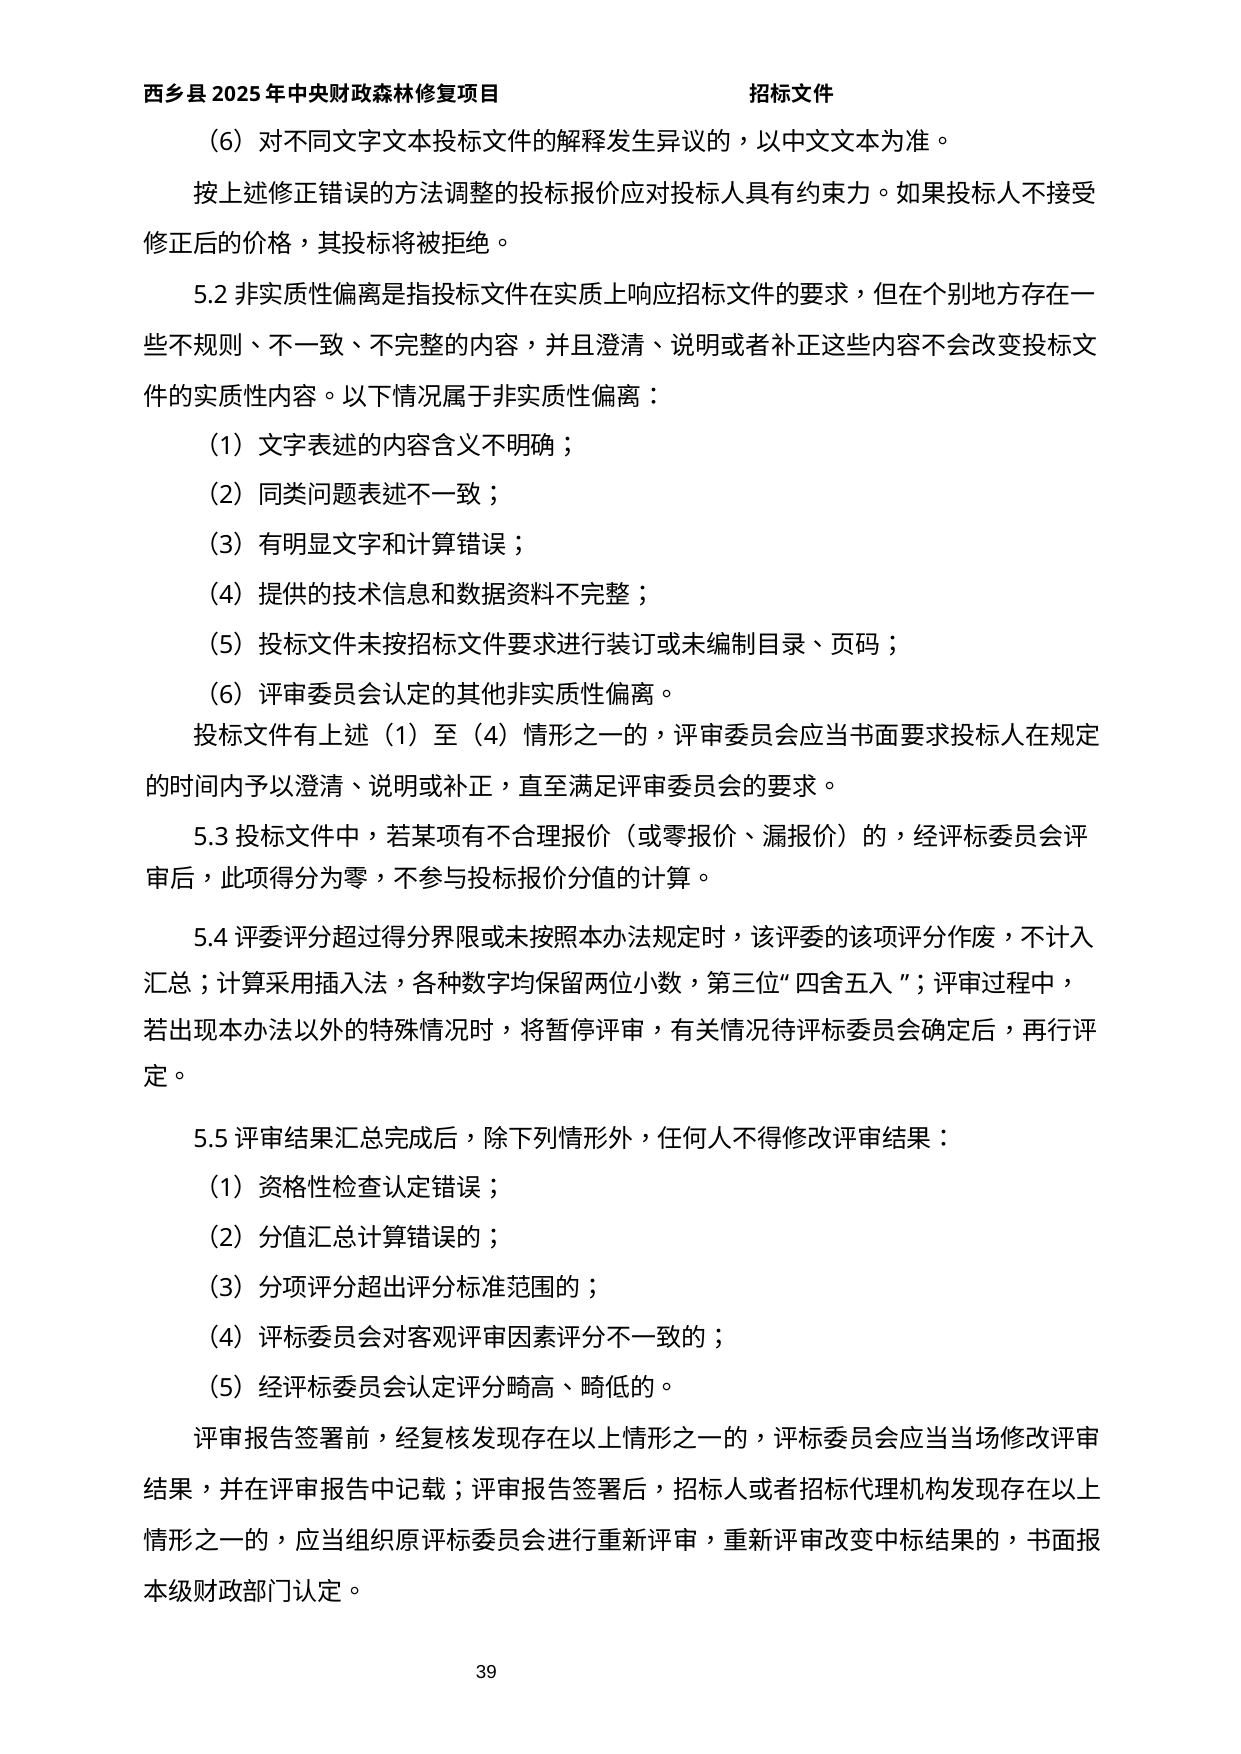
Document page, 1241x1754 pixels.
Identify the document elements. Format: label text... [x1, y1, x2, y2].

text （6）对不同文字文本投标文件的解释发生异议的，以中文文本为准。 [194, 126, 1109, 157]
text 5.2 非实质性偏离是指投标文件在实质上响应招标文件的要求，但在个别地方存在一 些不规则、不一致、不完整的内容，并且澄清、说明或者补正这些内容不会改变投标文 件的实质性内容。以下情况属于非实质性偏离： [143, 277, 1098, 412]
text （4）评标委员会对客观评审因素评分不一致的； [194, 1322, 1109, 1353]
text （6）评审委员会认定的其他非实质性偏离。 [194, 678, 1109, 709]
text （2）分值汇总计算错误的； [194, 1222, 1109, 1253]
text 评审报告签署前，经复核发现存在以上情形之一的，评标委员会应当当场修改评审 结果，并在评审报告中记载；评审报告签署后，招标人或者招标代理机构发现存在以上 情形之一的，应当组织原评标委员会进行重新评审，重新评审改变中标结果的，书面报 本级财政部门认定。 [143, 1421, 1103, 1607]
text 5.4 评委评分超过得分界限或未按照本办法规定时，该评委的该项评分作废，不计入 汇总；计算采用插入法，各种数字均保留两位小数，第三位“ 四舍五入 ”；评审过程中， 若出现本办法以外的特殊情况时，将暂停评审，有关情况待评标委员会确定后，再行评 定。 [143, 920, 1109, 1093]
text （4）提供的技术信息和数据资料不完整； [194, 578, 1109, 609]
text 投标文件有上述（1）至（4）情形之一的，评审委员会应当书面要求投标人在规定 的时间内予以澄清、说明或补正，直至满足评审委员会的要求。 [145, 717, 1103, 802]
text 5.3 投标文件中，若某项有不合理报价（或零报价、漏报价）的，经评标委员会评 审后，此项得分为零，不参与投标报价分值的计算。 [145, 819, 1102, 894]
text （5）投标文件未按招标文件要求进行装订或未编制目录、页码； [194, 628, 1109, 659]
text （2）同类问题表述不一致； [194, 479, 1109, 510]
text （5）经评标委员会认定评分畸高、畸低的。 [194, 1371, 1109, 1402]
text （3）分项评分超出评分标准范围的； [194, 1272, 1109, 1303]
text （3）有明显文字和计算错误； [194, 528, 1109, 560]
text （1）文字表述的内容含义不明确； [194, 429, 1109, 460]
text 按上述修正错误的方法调整的投标报价应对投标人具有约束力。如果投标人不接受 修正后的价格，其投标将被拒绝。 [143, 175, 1098, 260]
text （1）资格性检查认定错误； [194, 1172, 1109, 1203]
text 5.5 评审结果汇总完成后，除下列情形外，任何人不得修改评审结果： [193, 1122, 1109, 1154]
